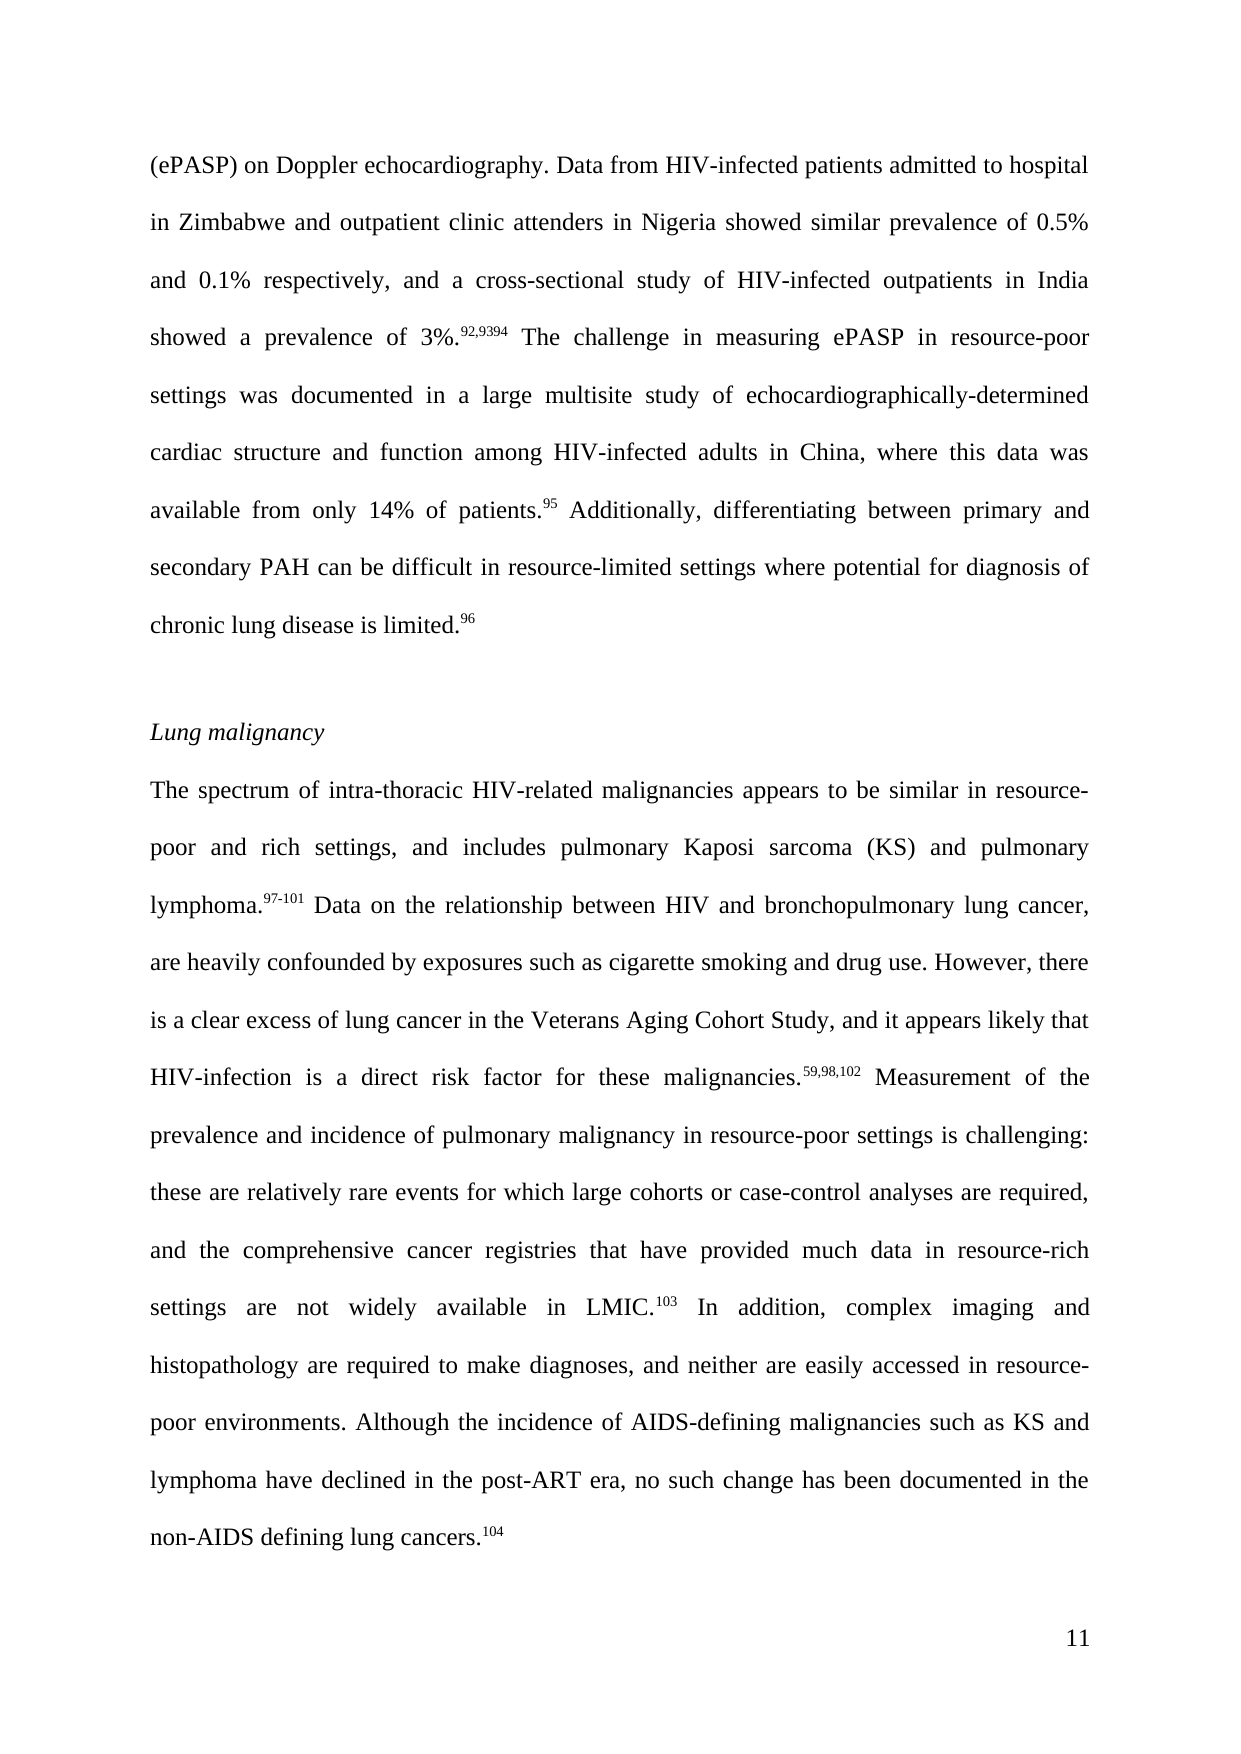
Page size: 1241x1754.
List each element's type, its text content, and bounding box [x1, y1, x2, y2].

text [150, 150, 1090, 639]
subtitle Lung malignancy [150, 717, 1090, 746]
text The spectrum of intra-thoracic HIV-related malignancies appears to be similar in resource-poor and rich settings, and includes pulmonary Kaposi sarcoma (KS) and pulmonary lymphoma.97-101 Data on the relationship between HIV and bronchopulmonary lung cancer, are heavily confounded by exposures such as cigarette smoking and drug use. However, there is a clear excess of lung cancer in the Veterans Aging Cohort Study, and it appears likely that HIV-infection is a direct risk factor for these malignancies.59,98,102 Measurement of the prevalence and incidence of pulmonary malignancy in resource-poor settings is challenging: these are relatively rare events for which large cohorts or case-control analyses are required, and the comprehensive cancer registries that have provided much data in resource-rich settings are not widely available in LMIC.103 In addition, complex imaging and histopathology are required to make diagnoses, and neither are easily accessed in resource-poor environments. Although the incidence of AIDS-defining malignancies such as KS and lymphoma have declined in the post-ART era, no such change has been documented in the non-AIDS defining lung cancers.104 [150, 775, 1090, 1551]
